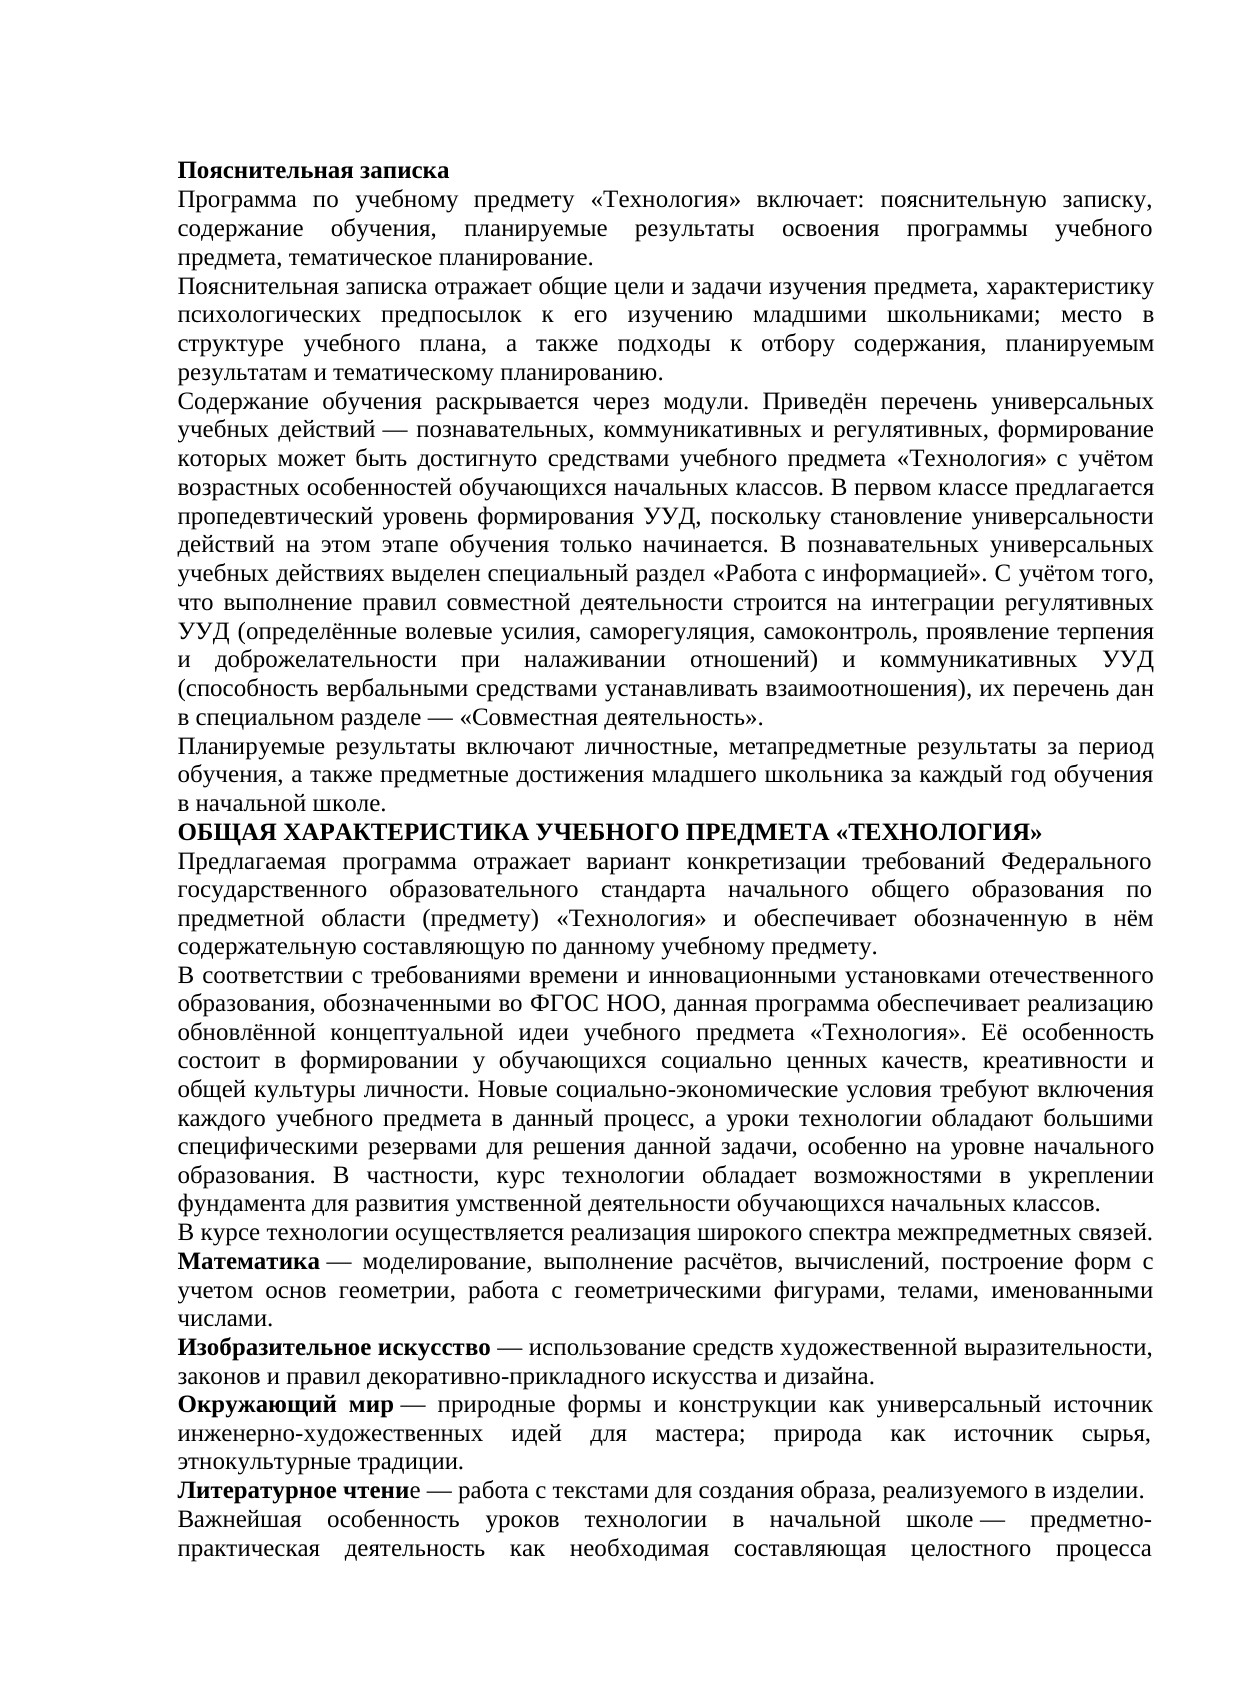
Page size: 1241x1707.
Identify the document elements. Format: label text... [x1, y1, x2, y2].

text Пояснительная записка отражает общие цели и задачи изучения предмета, характеристику психологических предпосылок к его изучению младшими школьниками; место в структуре учебного плана, а также подходы к отбору содержания, планируемым результатам и тематическому планированию. [177, 271, 1154, 386]
text Литературное чтение — работа с текстами для создания образа, реализуемого в изделии. Важнейшая особенность уроков технологии в начальной школе — предметно-практическая деятельность как необходимая составляющая целостного процесса [177, 1475, 1158, 1561]
text Планируемые результаты включают личностные, метапредметные результаты за период обучения, а также предметные достижения младшего школьника за каждый год обучения в начальной школе. [177, 731, 1154, 817]
text Программа по учебному предмету «Технология» включает: пояснительную записку, содержание обучения, планируемые результаты освоения программы учебного предмета, тематическое планирование. [177, 184, 1153, 271]
text Окружающий мир — природные формы и конструкции как универсальный источник инженерно-художественных идей для мастера; природа как источник сырья, этнокультурные традиции. [177, 1390, 1153, 1475]
text Содержание обучения раскрывается через модули. Приведён перечень универсальных учебных действий — познавательных, коммуникативных и регулятивных, формирование которых может быть достигнуто средствами учебного предмета «Технология» с учётом возрастных особенностей обучающихся начальных классов. В первом классе предлагается пропедевтический уровень формирования УУД, поскольку становление универсальности действий на этом этапе обучения только начинается. В познавательных универсальных учебных действиях выделен специальный раздел «Работа с информацией». С учётом того, что выполнение правил совместной деятельности строится на интеграции регулятивных УУД (определённые волевые усилия, саморегуляция, самоконтроль, проявление терпения и доброжелательности при налаживании отношений) и коммуникативных УУД (способность вербальными средствами устанавливать взаимоотношения), их перечень дан в специальном разделе — «Совместная деятельность». [177, 386, 1154, 731]
text В курсе технологии осуществляется реализация широкого спектра межпредметных связей. Математика — моделирование, выполнение расчётов, вычислений, построение форм с учетом основ геометрии, работа с геометрическими фигурами, телами, именованными числами. [177, 1217, 1153, 1332]
text Изобразительное искусство — использование средств художественной выразительности, законов и правил декоративно-прикладного искусства и дизайна. [177, 1332, 1158, 1390]
text ОБЩАЯ ХАРАКТЕРИСТИКА УЧЕБНОГО ПРЕДМЕТА «ТЕХНОЛОГИЯ» Предлагаемая программа отражает вариант конкретизации требований Федерального государственного образовательного стандарта начального общего образования по предметной области (предмету) «Технология» и обеспечивает обозначенную в нём содержательную составляющую по данному учебному предмету. [177, 817, 1157, 960]
text В соответствии с требованиями времени и инновационными установками отечественного образования, обозначенными во ФГОС НОО, данная программа обеспечивает реализацию обновлённой концептуальной идеи учебного предмета «Технология». Её особенность состоит в формировании у обучающихся социально ценных качеств, креативности и общей культуры личности. Новые социально-экономические условия требуют включения каждого учебного предмета в данный процесс, а уроки технологии обладают большими специфическими резервами для решения данной задачи, особенно на уровне начального образования. В частности, курс технологии обладает возможностями в укреплении фундамента для развития умственной деятельности обучающихся начальных классов. [177, 960, 1154, 1217]
text Пояснительная записка [177, 156, 1154, 184]
